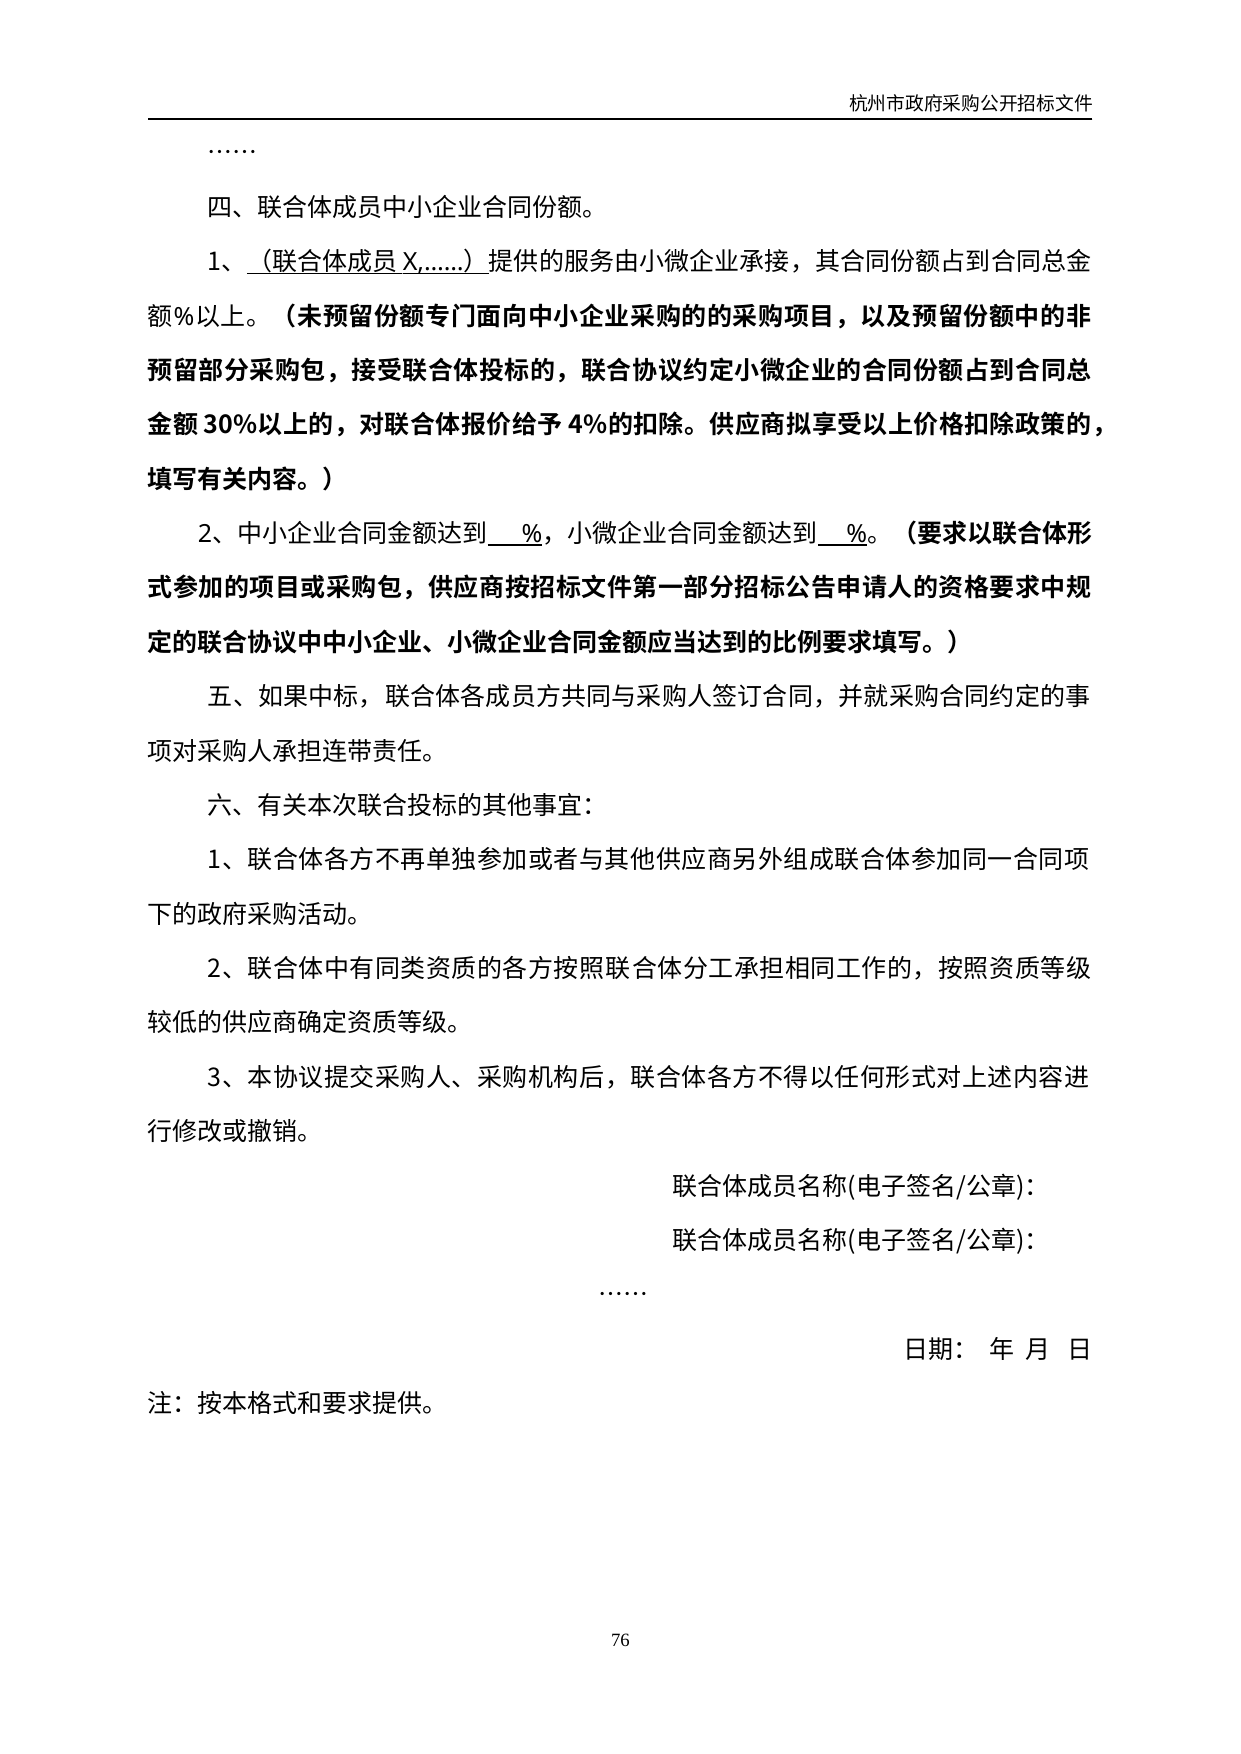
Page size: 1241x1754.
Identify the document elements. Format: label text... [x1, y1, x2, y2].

text 3、本协议提交采购人、采购机构后，联合体各方不得以任何形式对上述内容进行修改或撤销。 [148, 1057, 1092, 1148]
text 注：按本格式和要求提供。 [148, 1383, 1049, 1420]
text 五、如果中标，联合体各成员方共同与采购人签订合同，并就采购合同约定的事项对采购人承担连带责任。 [148, 677, 1092, 767]
text 1、联合体各方不再单独参加或者与其他供应商另外组成联合体参加同一合同项下的政府采购活动。 [148, 840, 1092, 930]
text 六、有关本次联合投标的其他事宜： [148, 785, 1092, 822]
text 联合体成员名称(电子签名/公章)： [148, 1220, 1092, 1257]
text 联合体成员名称(电子签名/公章)： [148, 1166, 1092, 1202]
text 四、联合体成员中小企业合同份额。 [148, 187, 1092, 223]
text …… [148, 133, 1092, 169]
text …… [148, 1275, 992, 1311]
text 2、联合体中有同类资质的各方按照联合体分工承担相同工作的，按照资质等级较低的供应商确定资质等级。 [148, 948, 1092, 1039]
text 日期： 年 月 日 [148, 1329, 1092, 1365]
text 2、中小企业合同金额达到 %，小微企业合同金额达到 %。（要求以联合体形式参加的项目或采购包，供应商按招标文件第一部分招标公告申请人的资格要求中规定的联合协议中中小企业、小微企业合同金额应当达到的比例要求填写。） [148, 513, 1092, 658]
text 1、（联合体成员X,……）提供的服务由小微企业承接，其合同份额占到合同总金额%以上。（未预留份额专门面向中小企业采购的的采购项目，以及预留份额中的非预留部分采购包，接受联合体投标的，联合协议约定小微企业的合同份额占到合同总金额30%以上的，对联合体报价给予4%的扣除。供应商拟享受以上价格扣除政策的，填写有关内容。） [148, 242, 1092, 495]
